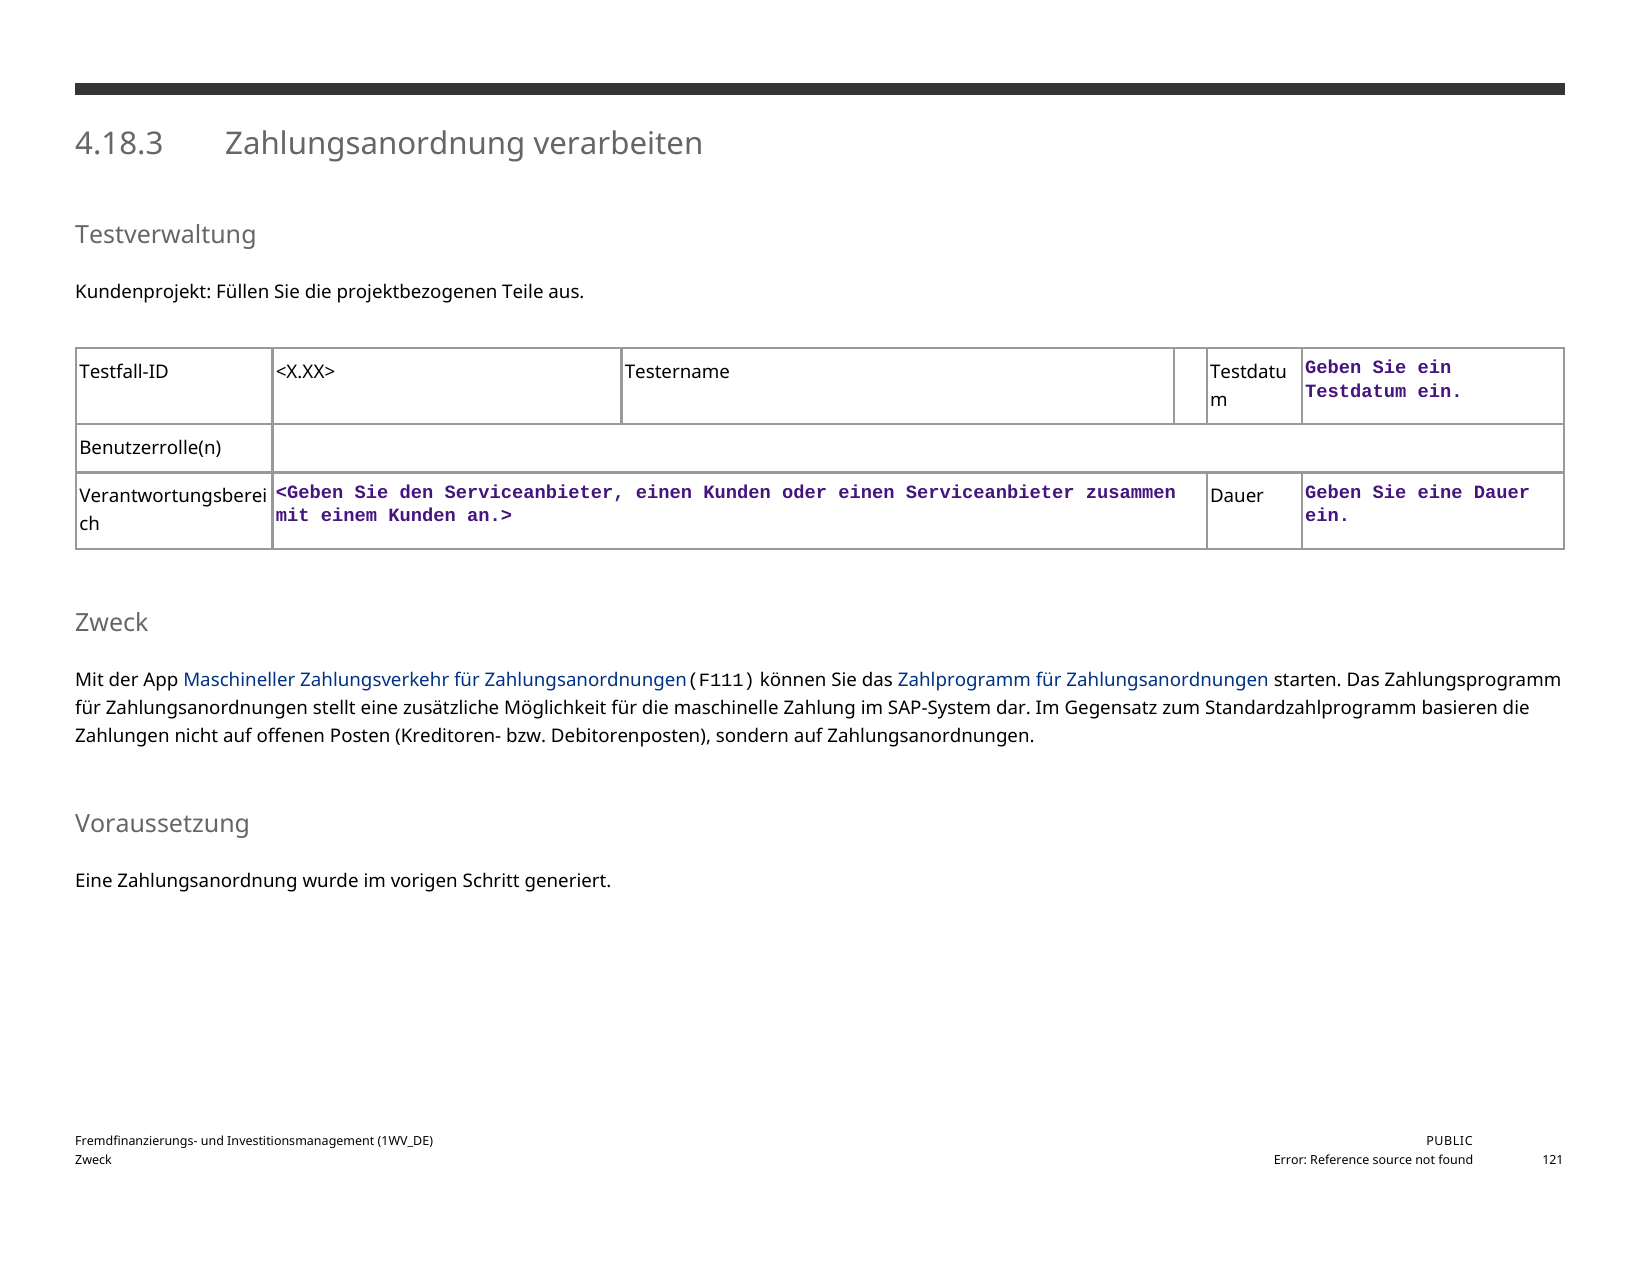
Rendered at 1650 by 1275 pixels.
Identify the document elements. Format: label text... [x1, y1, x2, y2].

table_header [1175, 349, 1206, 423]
subtitle Zahlungsanordnung verarbeiten [75, 124, 1565, 162]
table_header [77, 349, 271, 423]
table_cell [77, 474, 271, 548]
text Mit der App Maschineller Zahlungsverkehr für Zahlungsanordnungen(F111) können Sie das Zahlprogramm für Zahlungsanordnungen starten. Das Zahlungsprogramm für Zahlungsanordnungen stellt eine zusätzliche Möglichkeit für die maschinelle Zahlung im SAP-System dar. Im Gegensatz zum Standardzahlprogramm basieren die Zahlungen nicht auf offenen Posten (Kreditoren- bzw. Debitorenposten), sondern auf Zahlungsanordnungen. [75, 666, 1565, 748]
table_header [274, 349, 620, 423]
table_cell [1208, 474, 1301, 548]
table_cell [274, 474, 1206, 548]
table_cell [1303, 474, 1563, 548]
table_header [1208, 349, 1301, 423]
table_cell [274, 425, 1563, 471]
title Testverwaltung [75, 220, 1565, 249]
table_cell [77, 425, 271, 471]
text Kundenprojekt: Füllen Sie die projektbezogenen Teile aus. [75, 278, 1565, 304]
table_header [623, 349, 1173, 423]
text Eine Zahlungsanordnung wurde im vorigen Schritt generiert. [75, 867, 1565, 893]
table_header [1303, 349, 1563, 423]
title Voraussetzung [75, 809, 1565, 838]
title Zweck [75, 608, 1565, 637]
